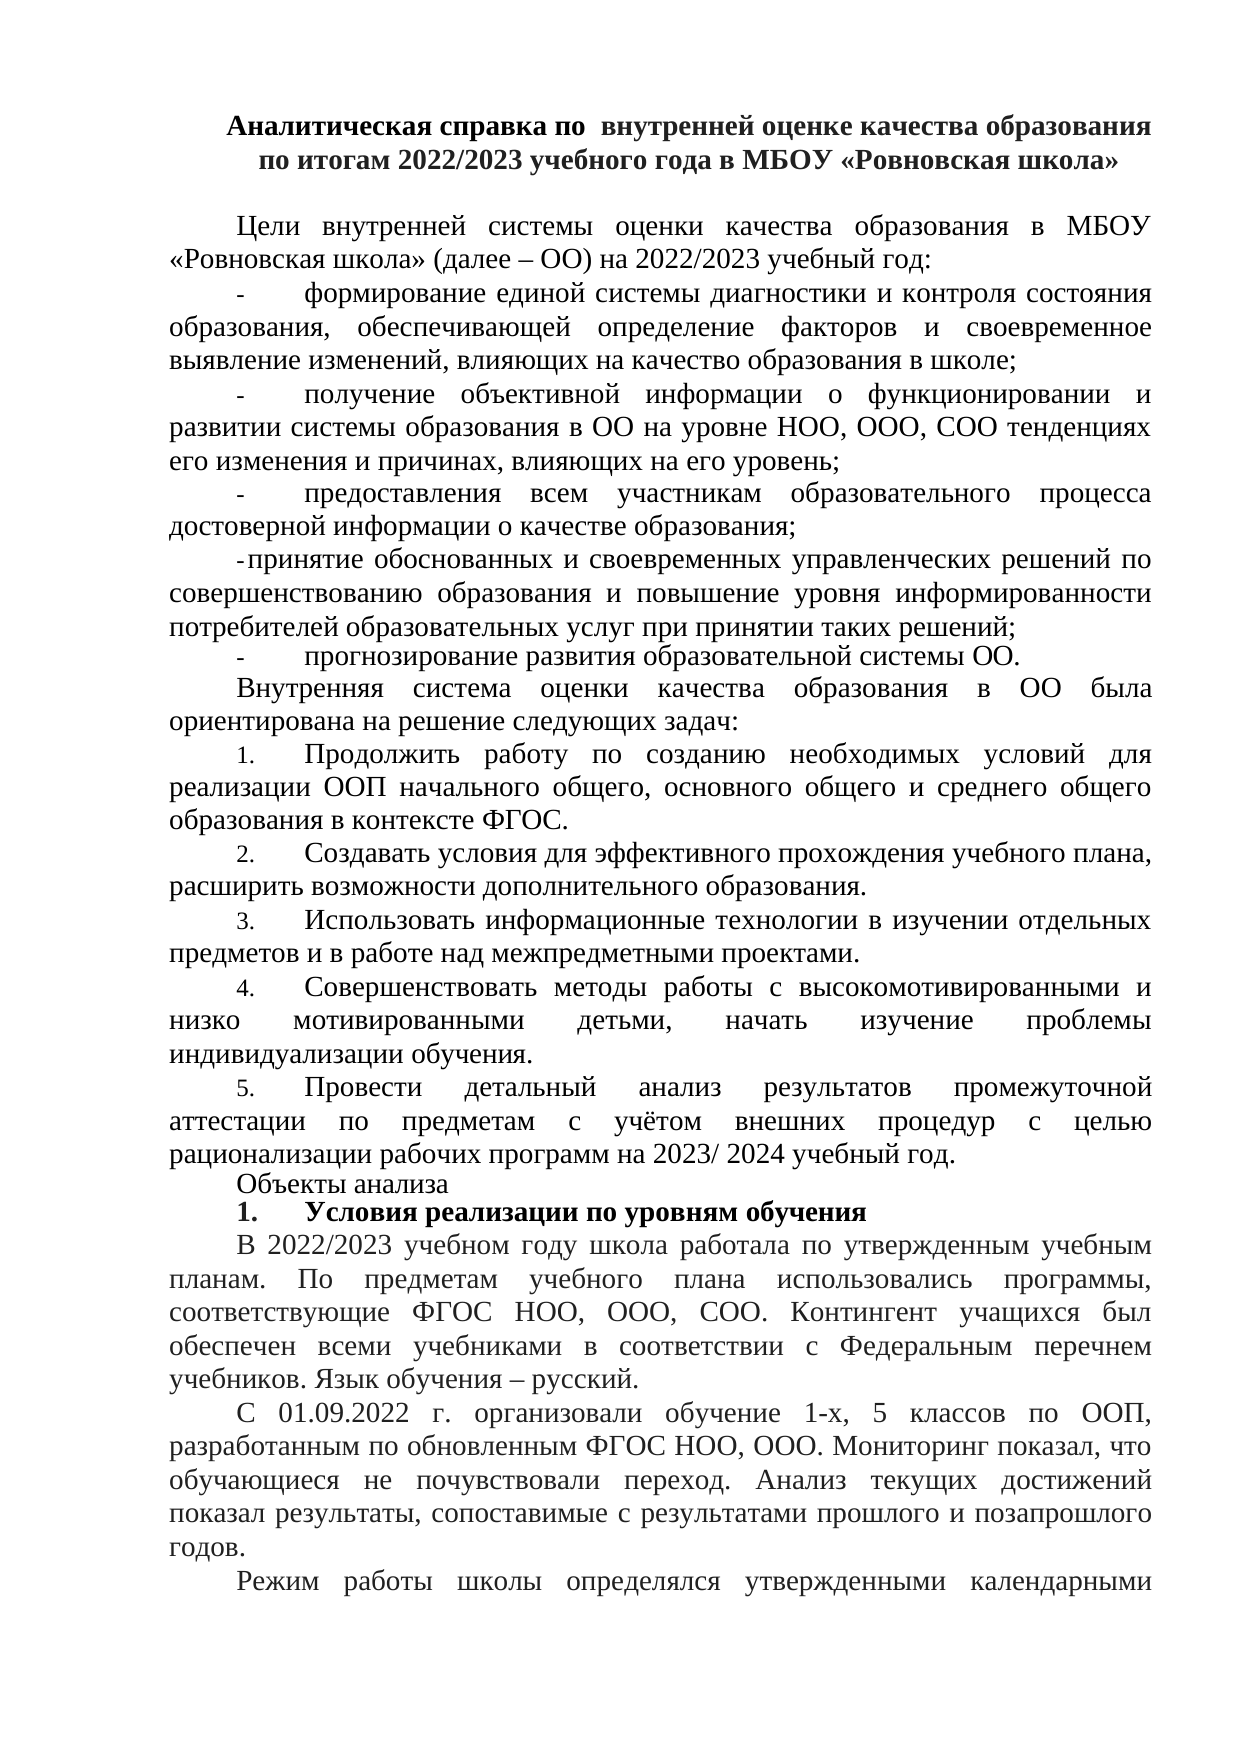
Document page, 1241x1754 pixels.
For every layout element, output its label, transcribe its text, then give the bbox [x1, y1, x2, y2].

text Внутренняя система оценки качества образования в ОО была ориентирована на решение следующих задач: [169, 671, 1153, 737]
list Создавать условия для эффективного прохождения учебного плана, расширить возможности дополнительного образования. [169, 836, 1153, 901]
text по итогам 2022/2023 учебного года в МБОУ «Ровновская школа» [154, 142, 1223, 175]
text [169, 1563, 1153, 1596]
list Совершенствовать методы работы с высокомотивированными и низко мотивированными детьми, начать изучение проблемы индивидуализации обучения. [169, 969, 1152, 1069]
list Провести детальный анализ результатов промежуточной аттестации по предметам с учётом внешних процедур с целью рационализации рабочих программ на 2023/ 2024 учебный год. [169, 1069, 1153, 1170]
list формирование единой системы диагностики и контроля состояния образования, обеспечивающей определение факторов и своевременное выявление изменений, влияющих на качество образования в школе; [169, 275, 1152, 376]
list принятие обоснованных и своевременных управленческих решений по совершенствованию образования и повышение уровня информированности потребителей образовательных услуг при принятии таких решений; [169, 542, 1152, 642]
list предоставления всем участникам образовательного процесса достоверной информации о качестве образования; [169, 477, 1152, 542]
list Использовать информационные технологии в изучении отдельных предметов и в работе над межпредметными проектами. [169, 902, 1152, 969]
list получение объективной информации о функционировании и развитии системы образования в ОО на уровне НОО, ООО, СОО тенденциях его изменения и причинах, влияющих на его уровень; [169, 376, 1152, 476]
text С 01.09.2022 г. организовали обучение 1-х, 5 классов по ООП, разработанным по обновленным ФГОС НОО, ООО. Мониторинг показал, что обучающиеся не почувствовали переход. Анализ текущих достижений показал результаты, сопоставимые с результатами прошлого и позапрошлого годов. [169, 1395, 1153, 1563]
list Продолжить работу по созданию необходимых условий для реализации ООП начального общего, основного общего и среднего общего образования в контексте ФГОС. [169, 737, 1152, 836]
text Аналитическая справка по внутренней оценке качества образования [154, 108, 1223, 142]
subtitle Условия реализации по уровням обучения [169, 1199, 1223, 1227]
text Объекты анализа [169, 1170, 1223, 1199]
text Цели внутренней системы оценки качества образования в МБОУ «Ровновская школа» (далее – ОО) на 2022/2023 учебный год: [169, 209, 1152, 275]
list прогнозирование развития образовательной системы ОО. [169, 643, 1223, 671]
text В 2022/2023 учебном году школа работала по утвержденным учебным планам. По предметам учебного плана использовались программы, соответствующие ФГОС НОО, ООО, СОО. Контингент учащихся был обеспечен всеми учебниками в соответствии с Федеральным перечнем учебников. Язык обучения – русский. [169, 1227, 1152, 1395]
